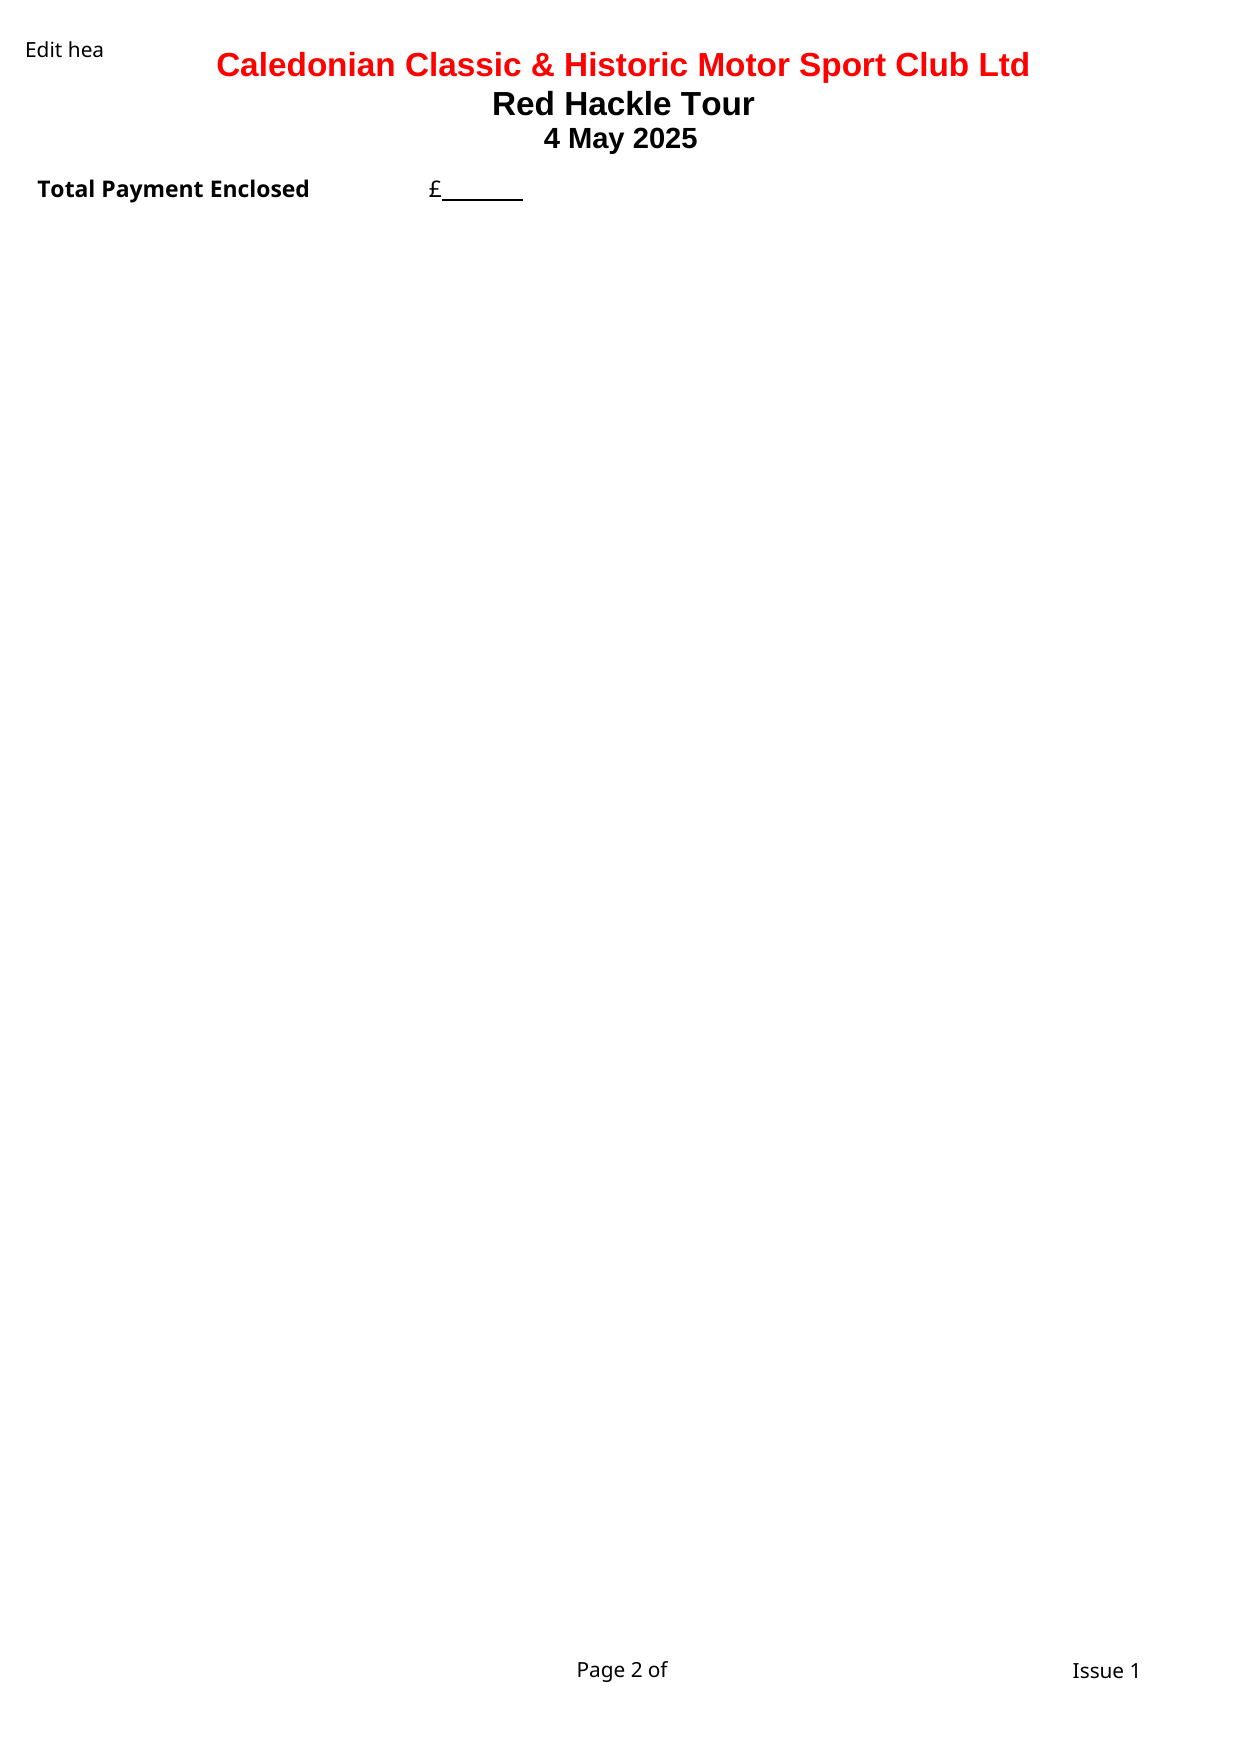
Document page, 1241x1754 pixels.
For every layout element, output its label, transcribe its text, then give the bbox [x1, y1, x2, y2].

text Total Payment Enclosed £ [37, 173, 1232, 204]
